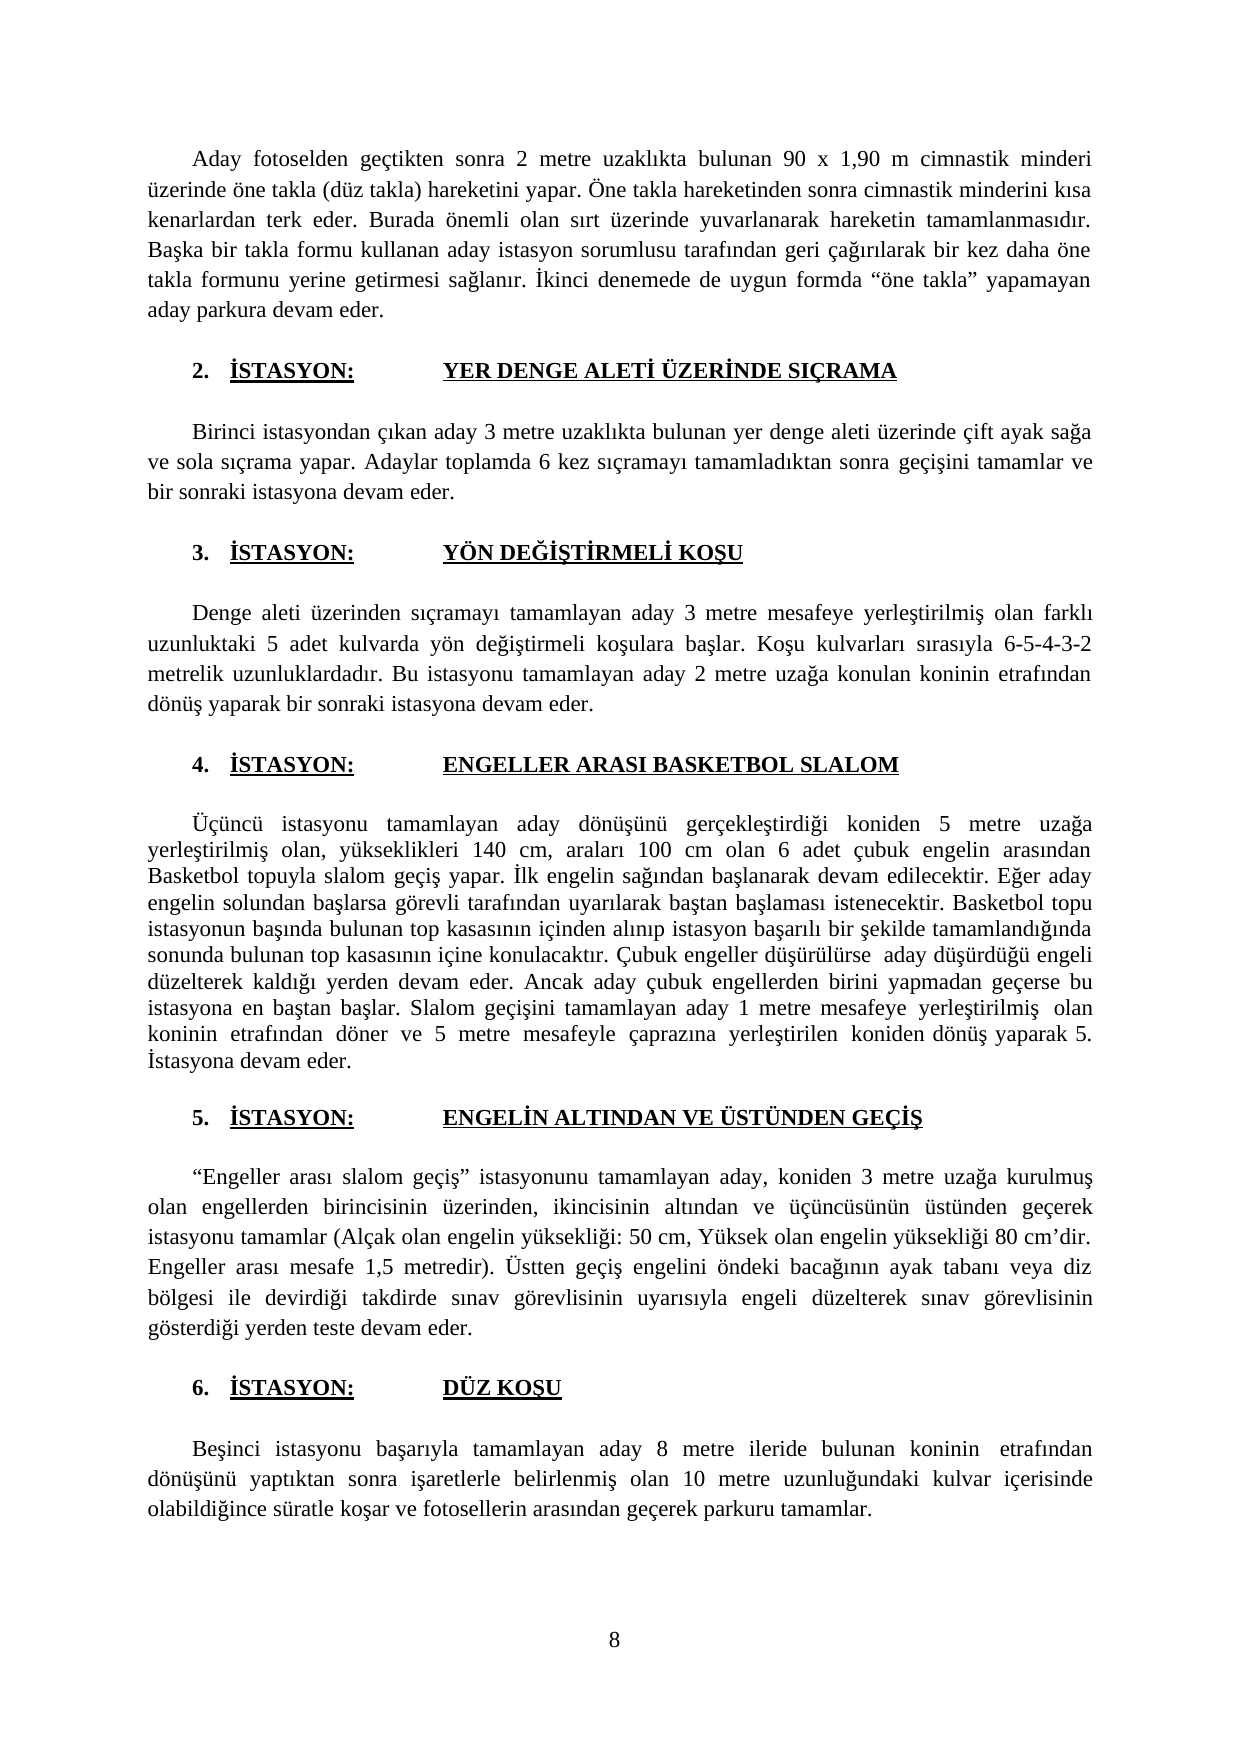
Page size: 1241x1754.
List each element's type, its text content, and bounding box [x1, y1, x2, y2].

list İSTASYON: ENGELLER ARASI BASKETBOL SLALOM [192, 751, 1107, 777]
text Beşinci istasyonu başarıyla tamamlayan aday 8 metre ileride bulunan koninin etrafından dönüşünü yaptıktan sonra işaretlerle belirlenmiş olan 10 metre uzunluğundaki kulvar içerisinde olabildiğince süratle koşar ve fotosellerin arasından geçerek parkuru tamamlar. [147, 1435, 1093, 1522]
text Üçüncü istasyonu tamamlayan aday dönüşünü gerçekleştirdiği koniden 5 metre uzağa yerleştirilmiş olan, yükseklikleri 140 cm, araları 100 cm olan 6 adet çubuk engelin arasından Basketbol topuyla slalom geçiş yapar. İlk engelin sağından başlanarak devam edilecektir. Eğer aday engelin solundan başlarsa görevli tarafından uyarılarak baştan başlaması istenecektir. Basketbol topu istasyonun başında bulunan top kasasının içinden alınıp istasyon başarılı bir şekilde tamamlandığında sonunda bulunan top kasasının içine konulacaktır. Çubuk engeller düşürülürse aday düşürdüğü engeli düzelterek kaldığı yerden devam eder. Ancak aday çubuk engellerden birini yapmadan geçerse bu istasyona en baştan başlar. Slalom geçişini tamamlayan aday 1 metre mesafeye yerleştirilmiş olan koninin etrafından döner ve 5 metre mesafeyle çaprazına yerleştirilen koniden dönüş yaparak 5. İstasyona devam eder. [147, 810, 1093, 1073]
list İSTASYON: YER DENGE ALETİ ÜZERİNDE SIÇRAMA [192, 357, 1107, 383]
text “Engeller arası slalom geçiş” istasyonunu tamamlayan aday, koniden 3 metre uzağa kurulmuş olan engellerden birincisinin üzerinden, ikincisinin altından ve üçüncüsünün üstünden geçerek istasyonu tamamlar (Alçak olan engelin yüksekliği: 50 cm, Yüksek olan engelin yüksekliği 80 cm’dir. Engeller arası mesafe 1,5 metredir). Üstten geçiş engelini öndeki bacağının ayak tabanı veya diz bölgesi ile devirdiği takdirde sınav görevlisinin uyarısıyla engeli düzelterek sınav görevlisinin gösterdiği yerden teste devam eder. [148, 1163, 1093, 1340]
text Denge aleti üzerinden sıçramayı tamamlayan aday 3 metre mesafeye yerleştirilmiş olan farklı uzunluktaki 5 adet kulvarda yön değiştirmeli koşulara başlar. Koşu kulvarları sırasıyla 6-5-4-3-2 metrelik uzunluklardadır. Bu istasyonu tamamlayan aday 2 metre uzağa konulan koninin etrafından dönüş yaparak bir sonraki istasyona devam eder. [147, 599, 1093, 716]
list İSTASYON: DÜZ KOŞU [192, 1374, 1107, 1401]
list İSTASYON: ENGELİN ALTINDAN VE ÜSTÜNDEN GEÇİŞ [192, 1104, 1107, 1130]
list İSTASYON: YÖN DEĞİŞTİRMELİ KOŞU [192, 539, 1107, 565]
text Birinci istasyondan çıkan aday 3 metre uzaklıkta bulunan yer denge aleti üzerinde çift ayak sağa ve sola sıçrama yapar. Adaylar toplamda 6 kez sıçramayı tamamladıktan sonra geçişini tamamlar ve bir sonraki istasyona devam eder. [147, 418, 1093, 504]
text Aday fotoselden geçtikten sonra 2 metre uzaklıkta bulunan 90 x 1,90 m cimnastik minderi üzerinde öne takla (düz takla) hareketini yapar. Öne takla hareketinden sonra cimnastik minderini kısa kenarlardan terk eder. Burada önemli olan sırt üzerinde yuvarlanarak hareketin tamamlanmasıdır. Başka bir takla formu kullanan aday istasyon sorumlusu tarafından geri çağırılarak bir kez daha öne takla formunu yerine getirmesi sağlanır. İkinci denemede de uygun formda “öne takla” yapamayan aday parkura devam eder. [147, 145, 1093, 323]
